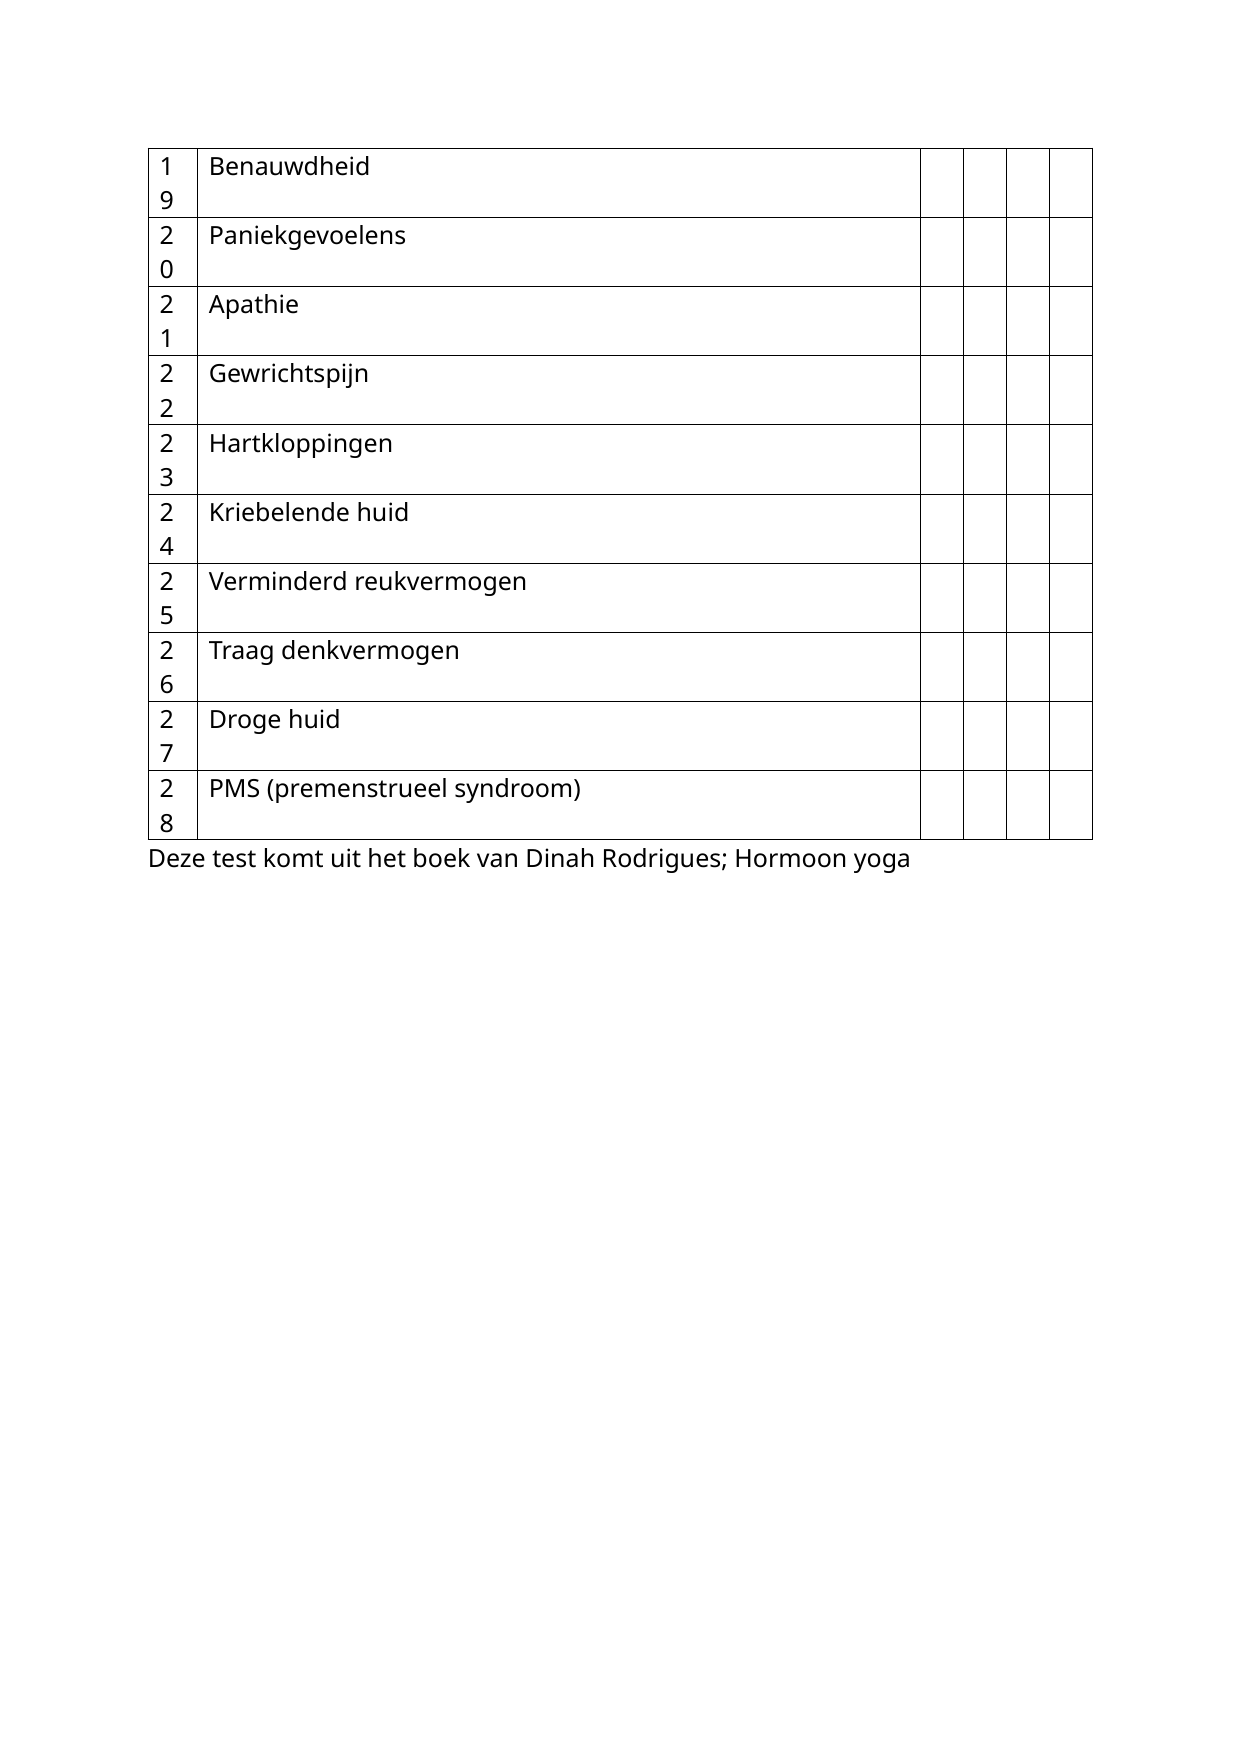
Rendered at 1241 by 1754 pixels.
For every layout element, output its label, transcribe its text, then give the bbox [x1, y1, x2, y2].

table_cell [964, 218, 1006, 286]
table_cell 20 [149, 218, 197, 286]
table_cell [1050, 702, 1092, 770]
table_cell [1050, 356, 1092, 424]
table_cell [1007, 771, 1049, 839]
table_cell [964, 702, 1006, 770]
table_cell 21 [149, 287, 197, 355]
table_cell [921, 425, 963, 493]
table_cell [964, 149, 1006, 217]
table_cell [964, 425, 1006, 493]
table_cell Apathie [198, 287, 920, 355]
table_cell Traag denkvermogen [198, 633, 920, 701]
table_cell [1050, 425, 1092, 493]
table_cell Paniekgevoelens [198, 218, 920, 286]
table_cell [1050, 218, 1092, 286]
table_cell 28 [149, 771, 197, 839]
table_cell [1007, 287, 1049, 355]
table_cell [964, 633, 1006, 701]
table_cell [1007, 564, 1049, 632]
table_cell Benauwdheid [198, 149, 920, 217]
table_cell Kriebelende huid [198, 495, 920, 563]
table_cell [1050, 149, 1092, 217]
table_cell [1007, 702, 1049, 770]
table_cell 26 [149, 633, 197, 701]
table_cell 24 [149, 495, 197, 563]
table_cell Droge huid [198, 702, 920, 770]
table_cell [1007, 149, 1049, 217]
table_cell 22 [149, 356, 197, 424]
table_cell [964, 771, 1006, 839]
table_cell 25 [149, 564, 197, 632]
table_cell [1007, 633, 1049, 701]
table_cell [1007, 356, 1049, 424]
table_cell [1050, 633, 1092, 701]
table_cell [964, 287, 1006, 355]
table_cell [1050, 495, 1092, 563]
table_cell [1050, 771, 1092, 839]
table_cell [921, 495, 963, 563]
table_cell [921, 564, 963, 632]
table_cell 27 [149, 702, 197, 770]
table_cell [964, 564, 1006, 632]
table_cell [1050, 564, 1092, 632]
table_cell [964, 495, 1006, 563]
table_cell Hartkloppingen [198, 425, 920, 493]
table_cell [1007, 218, 1049, 286]
table_cell [921, 702, 963, 770]
text Deze test komt uit het boek van Dinah Rodrigues; Hormoon yoga [148, 840, 1093, 874]
table_cell Gewrichtspijn [198, 356, 920, 424]
table_cell [964, 356, 1006, 424]
table_cell 19 [149, 149, 197, 217]
table_cell [921, 356, 963, 424]
table_cell Verminderd reukvermogen [198, 564, 920, 632]
table_cell [1050, 287, 1092, 355]
table_cell [921, 771, 963, 839]
table_cell [921, 218, 963, 286]
table_cell [921, 633, 963, 701]
table_cell PMS (premenstrueel syndroom) [198, 771, 920, 839]
table_cell [921, 287, 963, 355]
table_cell [1007, 495, 1049, 563]
table_cell [1007, 425, 1049, 493]
table_cell 23 [149, 425, 197, 493]
table_cell [921, 149, 963, 217]
